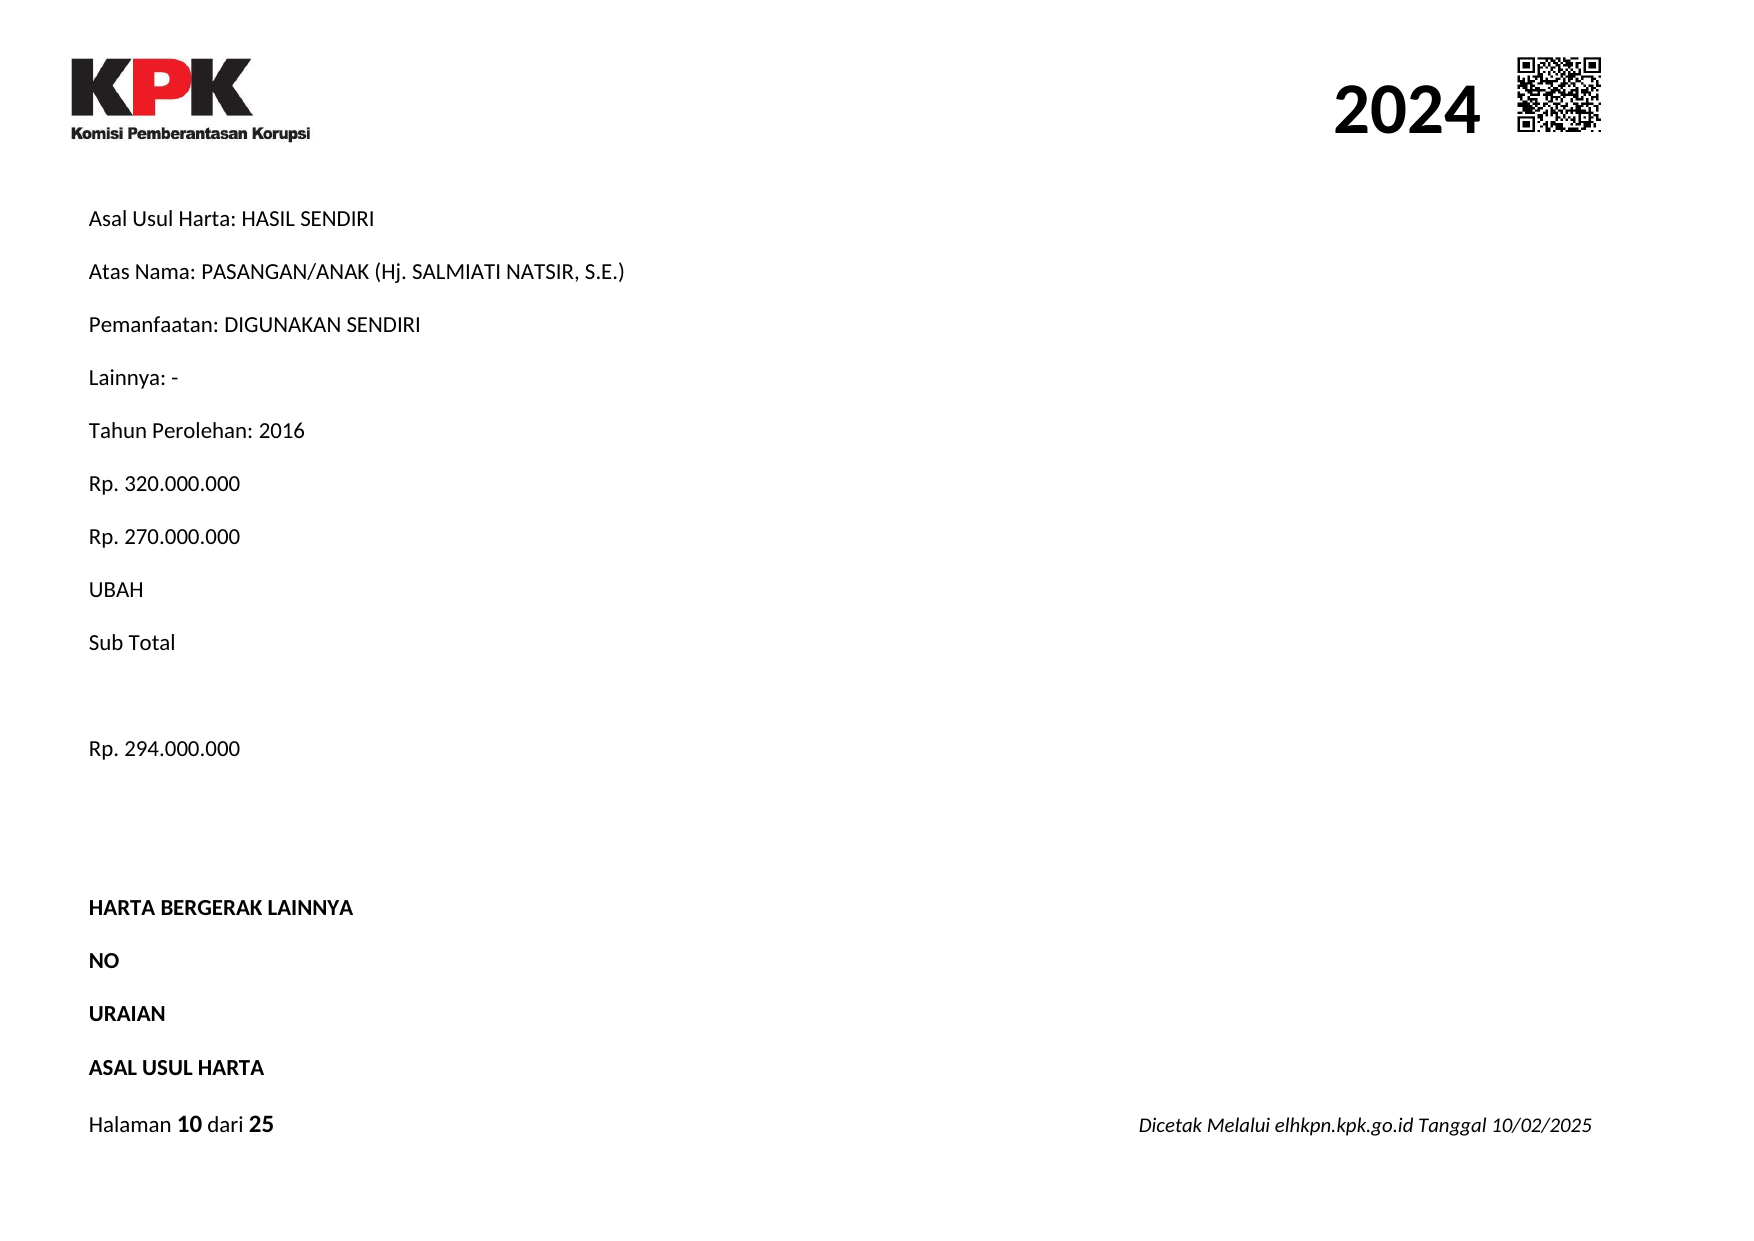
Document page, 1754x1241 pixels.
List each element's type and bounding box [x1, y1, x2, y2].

picture [1507, 48, 1611, 141]
picture [58, 49, 316, 147]
